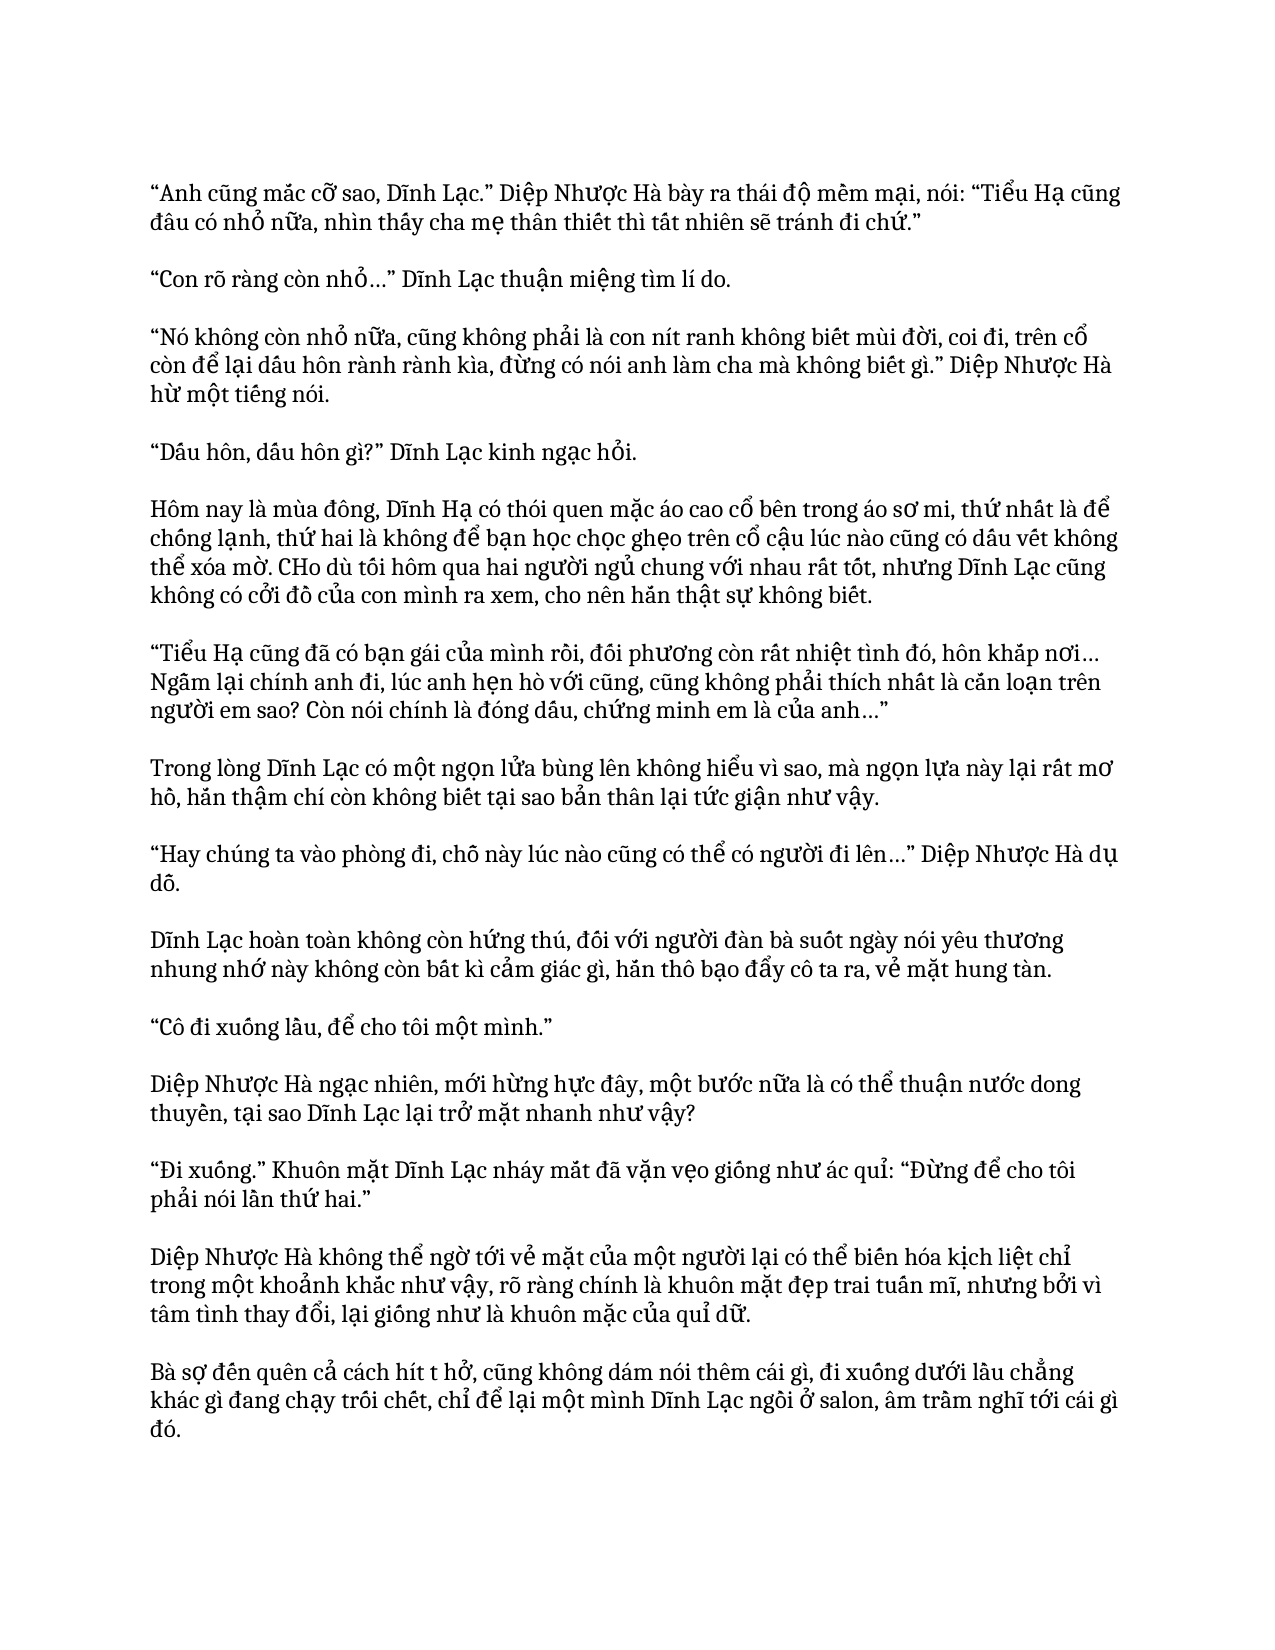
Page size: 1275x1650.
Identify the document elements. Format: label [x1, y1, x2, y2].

text [150, 150, 1125, 1472]
